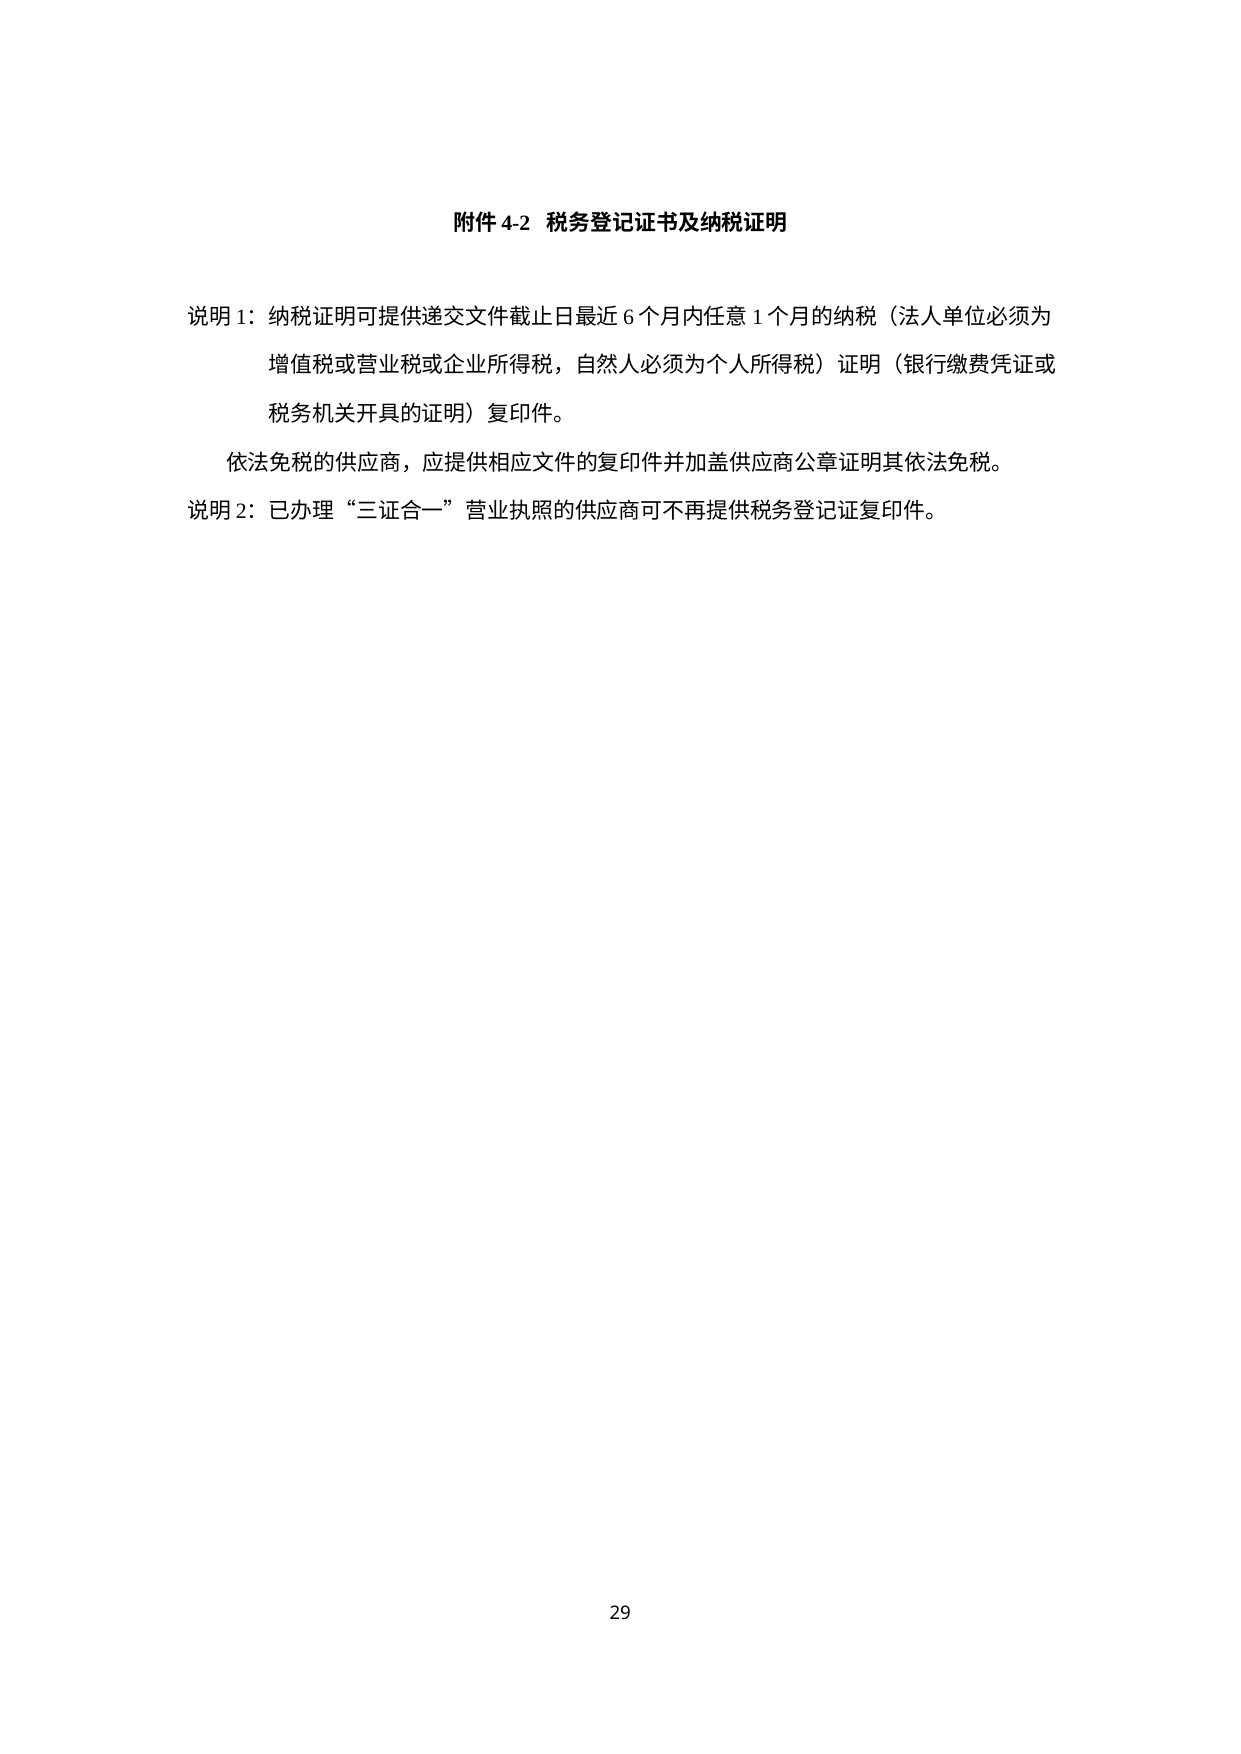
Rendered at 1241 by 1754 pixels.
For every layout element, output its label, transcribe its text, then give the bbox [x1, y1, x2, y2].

text 依法免税的供应商，应提供相应文件的复印件并加盖供应商公章证明其依法免税。 [187, 444, 1059, 477]
text 附件4-2 税务登记证书及纳税证明 [187, 205, 1053, 237]
text 说明2：已办理“三证合一”营业执照的供应商可不再提供税务登记证复印件。 [187, 492, 1053, 525]
text 说明1：纳税证明可提供递交文件截止日最近6个月内任意1个月的纳税（法人单位必须为增值税或营业税或企业所得税，自然人必须为个人所得税）证明（银行缴费凭证或税务机关开具的证明）复印件。 [187, 298, 1059, 428]
